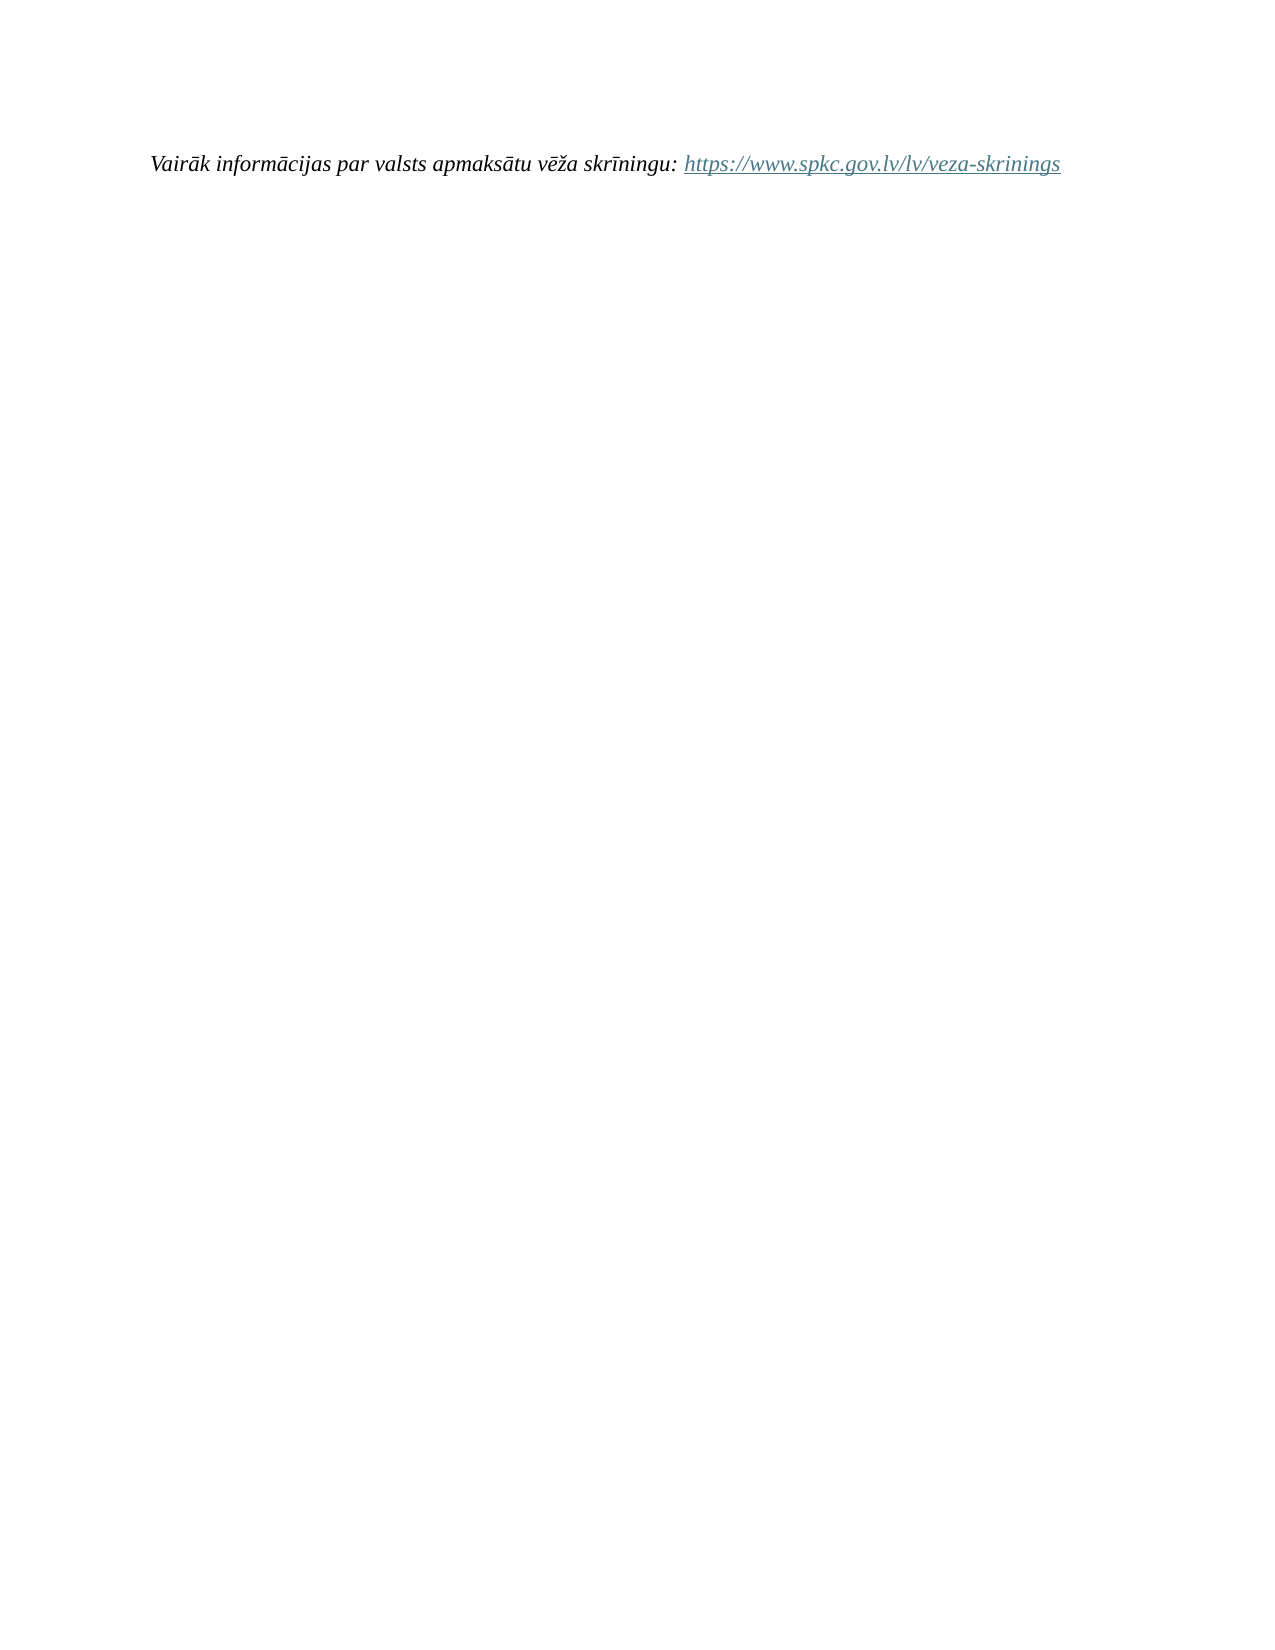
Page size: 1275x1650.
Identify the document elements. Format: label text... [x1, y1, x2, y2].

text Vairāk informācijas par valsts apmaksātu vēža skrīningu: https://www.spkc.gov.lv/lv/veza-skrinings [150, 150, 1125, 176]
